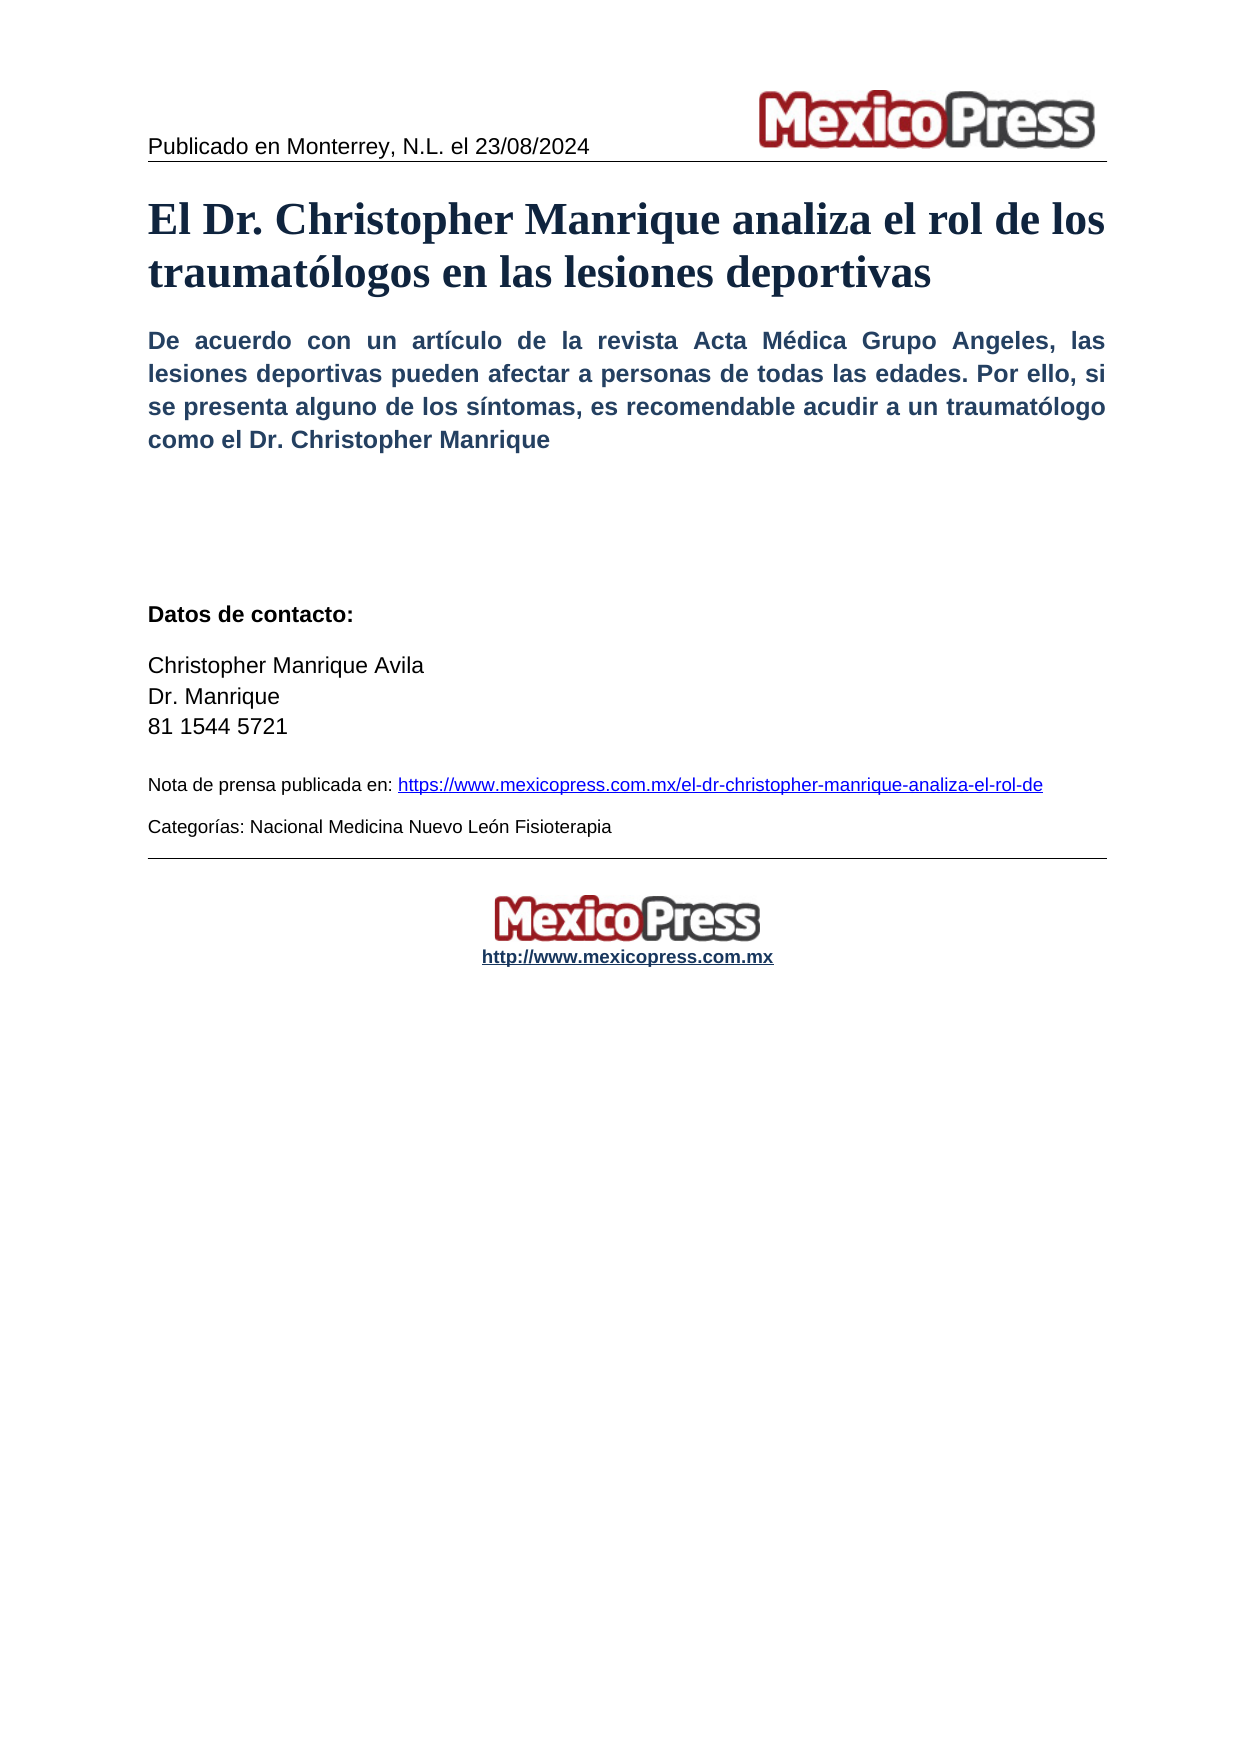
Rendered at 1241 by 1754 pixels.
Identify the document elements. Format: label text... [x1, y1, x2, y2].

text Datos de contacto: [148, 601, 1107, 628]
text Publicado en Monterrey, N.L. el 23/08/2024 [148, 133, 1107, 161]
text Dr. Manrique [148, 683, 1063, 709]
text 81 1544 5721 [148, 713, 1063, 739]
picture [494, 895, 760, 942]
text Christopher Manrique Avila [148, 652, 1063, 679]
picture [759, 90, 1096, 133]
text Nota de prensa publicada en: https://www.mexicopress.com.mx/el-dr-christopher-manrique-analiza-el-rol-de [148, 773, 1107, 795]
subtitle El Dr. Christopher Manrique analiza el rol de los traumatólogos en las lesiones deportivas [148, 192, 1107, 297]
subtitle De acuerdo con un artículo de la revista Acta Médica Grupo Angeles, las lesiones deportivas pueden afectar a personas de todas las edades. Por ello, si se presenta alguno de los síntomas, es recomendable acudir a un traumatólogo como el Dr. Christopher Manrique [148, 326, 1107, 454]
text http://www.mexicopress.com.mx [148, 946, 1107, 967]
text Categorías: Nacional Medicina Nuevo León Fisioterapia [148, 816, 1107, 837]
